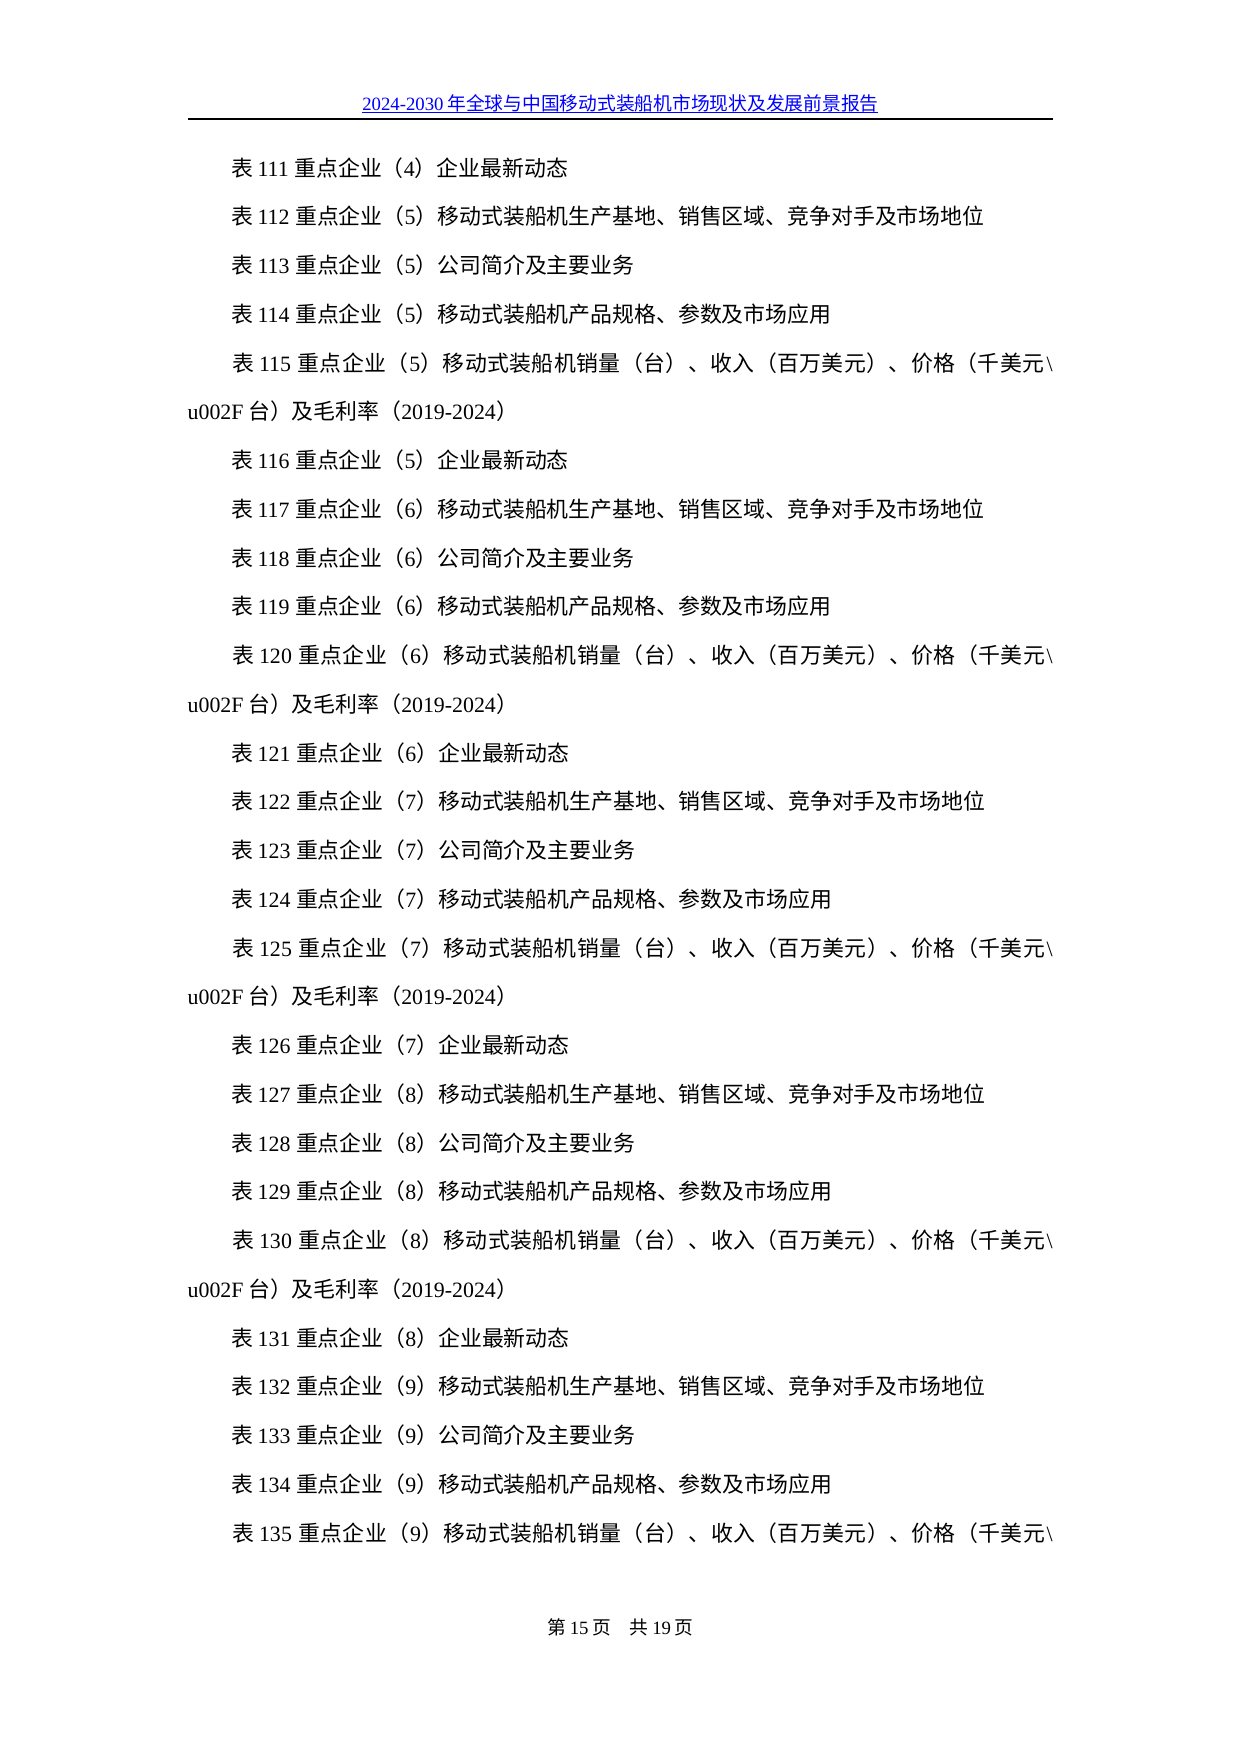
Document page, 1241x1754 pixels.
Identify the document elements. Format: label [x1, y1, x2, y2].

text [187, 150, 1053, 1548]
